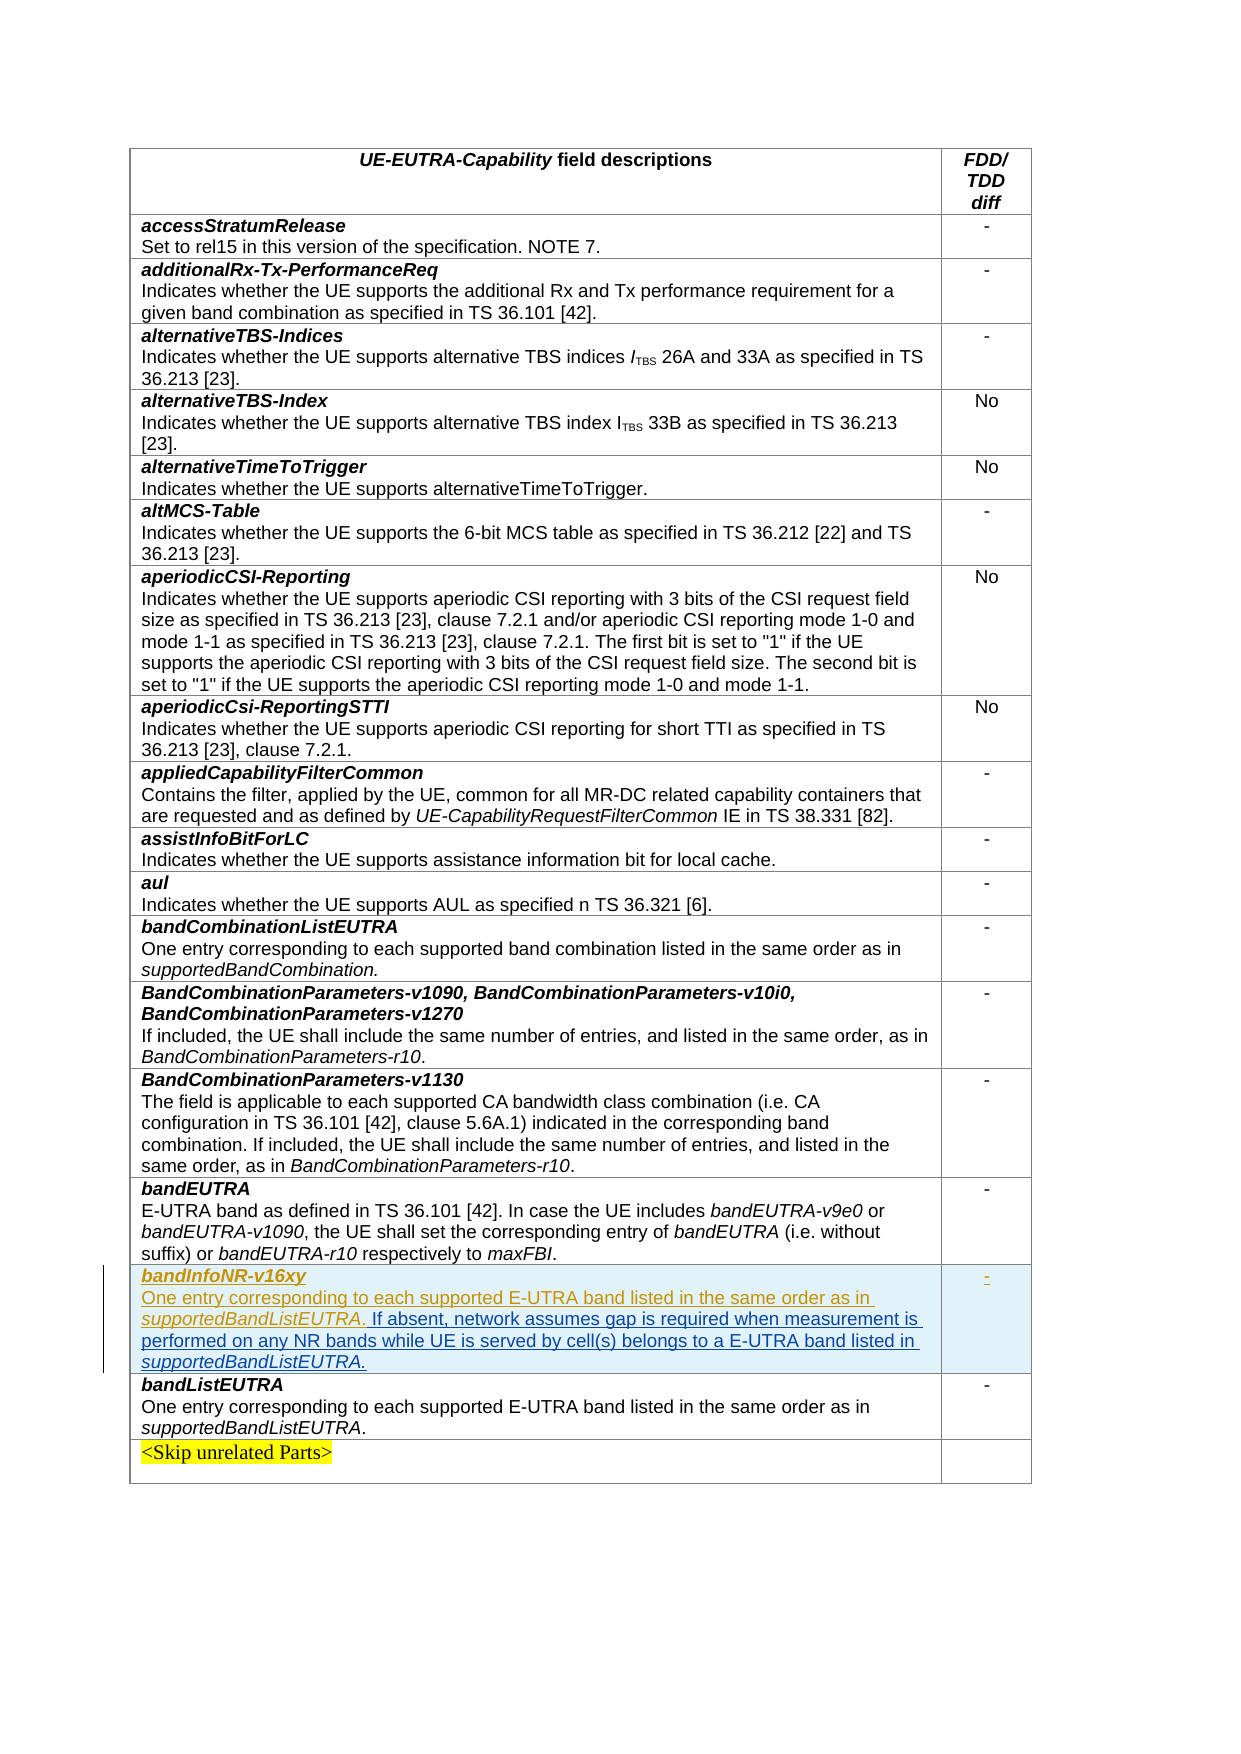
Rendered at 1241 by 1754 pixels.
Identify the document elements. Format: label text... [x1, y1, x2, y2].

table_cell - [942, 828, 1031, 871]
table_cell - [942, 1374, 1031, 1439]
table_cell - [942, 500, 1031, 565]
table_cell alternativeTBS-Indices Indicates whether the UE supports alternative TBS indices ITBS 26A and 33A as specified in TS 36.213 [23]. [131, 324, 941, 389]
table_cell accessStratumRelease Set to rel15 in this version of the specification. NOTE 7. [131, 215, 941, 258]
table_cell assistInfoBitForLC Indicates whether the UE supports assistance information bit for local cache. [131, 828, 941, 871]
table_cell appliedCapabilityFilterCommon Contains the filter, applied by the UE, common for all MR-DC related capability containers that are requested and as defined by UE-CapabilityRequestFilterCommon IE in TS 38.331 [82]. [131, 762, 941, 827]
table_cell alternativeTimeToTrigger Indicates whether the UE supports alternativeTimeToTrigger. [131, 456, 941, 499]
table_header FDD/ TDD diff [942, 149, 1031, 213]
table_cell - [942, 215, 1031, 258]
table_cell bandListEUTRA One entry corresponding to each supported E-UTRA band listed in the same order as in supportedBandListEUTRA. [131, 1374, 941, 1439]
table_cell - [942, 982, 1031, 1068]
table_cell - [942, 916, 1031, 981]
table_cell - [942, 872, 1031, 915]
table_cell bandCombinationListEUTRA One entry corresponding to each supported band combination listed in the same order as in supportedBandCombination. [131, 916, 941, 981]
table_cell No [942, 390, 1031, 455]
table_cell altMCS-Table Indicates whether the UE supports the 6-bit MCS table as specified in TS 36.212 [22] and TS 36.213 [23]. [131, 500, 941, 565]
table_cell [942, 1440, 1031, 1482]
table_cell No [942, 696, 1031, 761]
table_cell bandEUTRA E-UTRA band as defined in TS 36.101 [42]. In case the UE includes bandEUTRA-v9e0 or bandEUTRA-v1090, the UE shall set the corresponding entry of bandEUTRA (i.e. without suffix) or bandEUTRA-r10 respectively to maxFBI. [131, 1178, 941, 1264]
table_cell aul Indicates whether the UE supports AUL as specified n TS 36.321 [6]. [131, 872, 941, 915]
table_cell No [942, 456, 1031, 499]
table_cell - [942, 1069, 1031, 1177]
table_cell - [942, 259, 1031, 323]
table_cell <Skip unrelated Parts> [131, 1440, 941, 1482]
table_cell BandCombinationParameters-v1130 The field is applicable to each supported CA bandwidth class combination (i.e. CA configuration in TS 36.101 [42], clause 5.6A.1) indicated in the corresponding band combination. If included, the UE shall include the same number of entries, and listed in the same order, as in BandCombinationParameters-r10. [131, 1069, 941, 1177]
table_cell aperiodicCsi-ReportingSTTI Indicates whether the UE supports aperiodic CSI reporting for short TTI as specified in TS 36.213 [23], clause 7.2.1. [131, 696, 941, 761]
table_cell - [942, 1178, 1031, 1264]
table_cell BandCombinationParameters-v1090, BandCombinationParameters-v10i0, BandCombinationParameters-v1270 If included, the UE shall include the same number of entries, and listed in the same order, as in BandCombinationParameters-r10. [131, 982, 941, 1068]
table_cell additionalRx-Tx-PerformanceReq Indicates whether the UE supports the additional Rx and Tx performance requirement for a given band combination as specified in TS 36.101 [42]. [131, 259, 941, 323]
table_cell alternativeTBS-Index Indicates whether the UE supports alternative TBS index ITBS 33B as specified in TS 36.213 [23]. [131, 390, 941, 455]
table_cell No [942, 566, 1031, 695]
table_cell - [942, 324, 1031, 389]
table_cell aperiodicCSI-Reporting Indicates whether the UE supports aperiodic CSI reporting with 3 bits of the CSI request field size as specified in TS 36.213 [23], clause 7.2.1 and/or aperiodic CSI reporting mode 1-0 and mode 1-1 as specified in TS 36.213 [23], clause 7.2.1. The first bit is set to "1" if the UE supports the aperiodic CSI reporting with 3 bits of the CSI request field size. The second bit is set to "1" if the UE supports the aperiodic CSI reporting mode 1-0 and mode 1-1. [131, 566, 941, 695]
table_header UE-EUTRA-Capability field descriptions [131, 149, 941, 213]
table_cell - [942, 762, 1031, 827]
